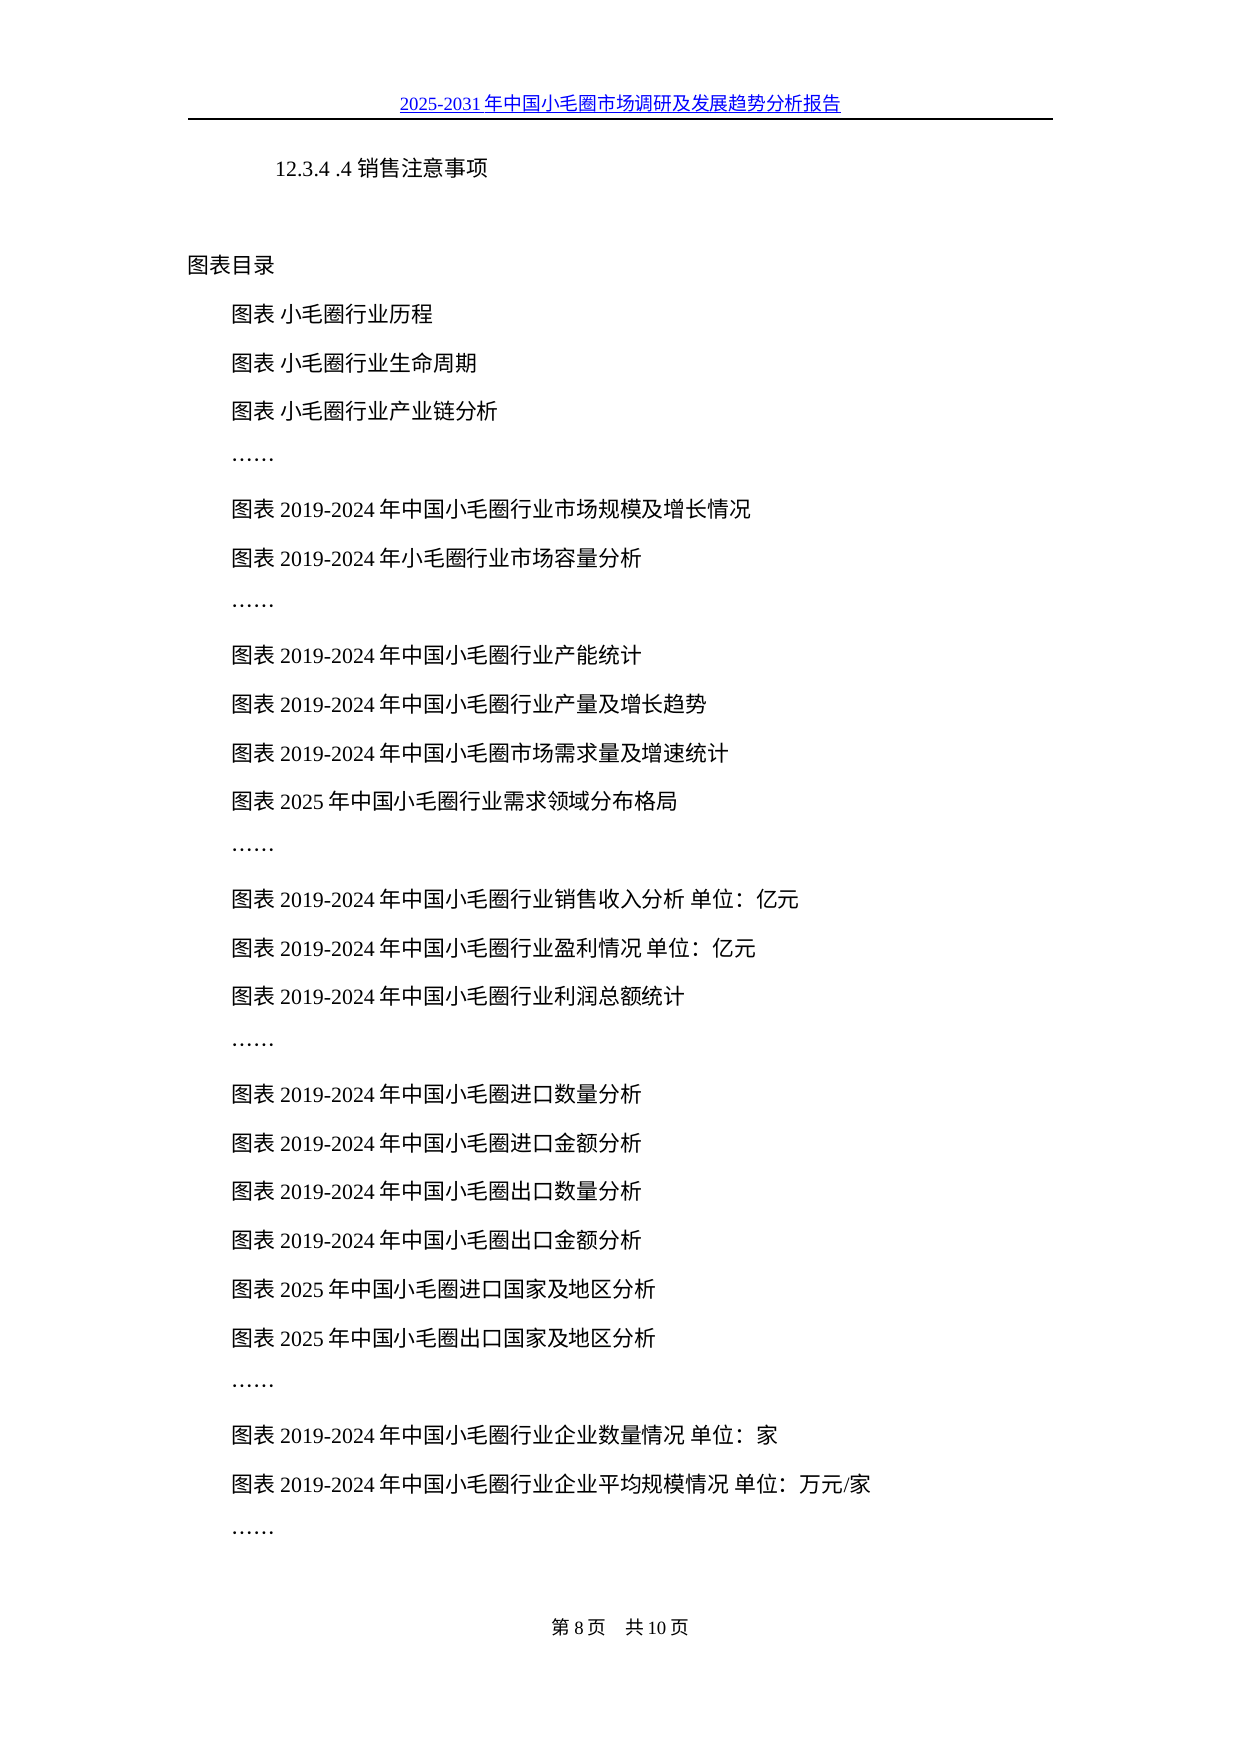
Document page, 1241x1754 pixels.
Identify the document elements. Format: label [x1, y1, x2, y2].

text [187, 150, 1053, 1548]
